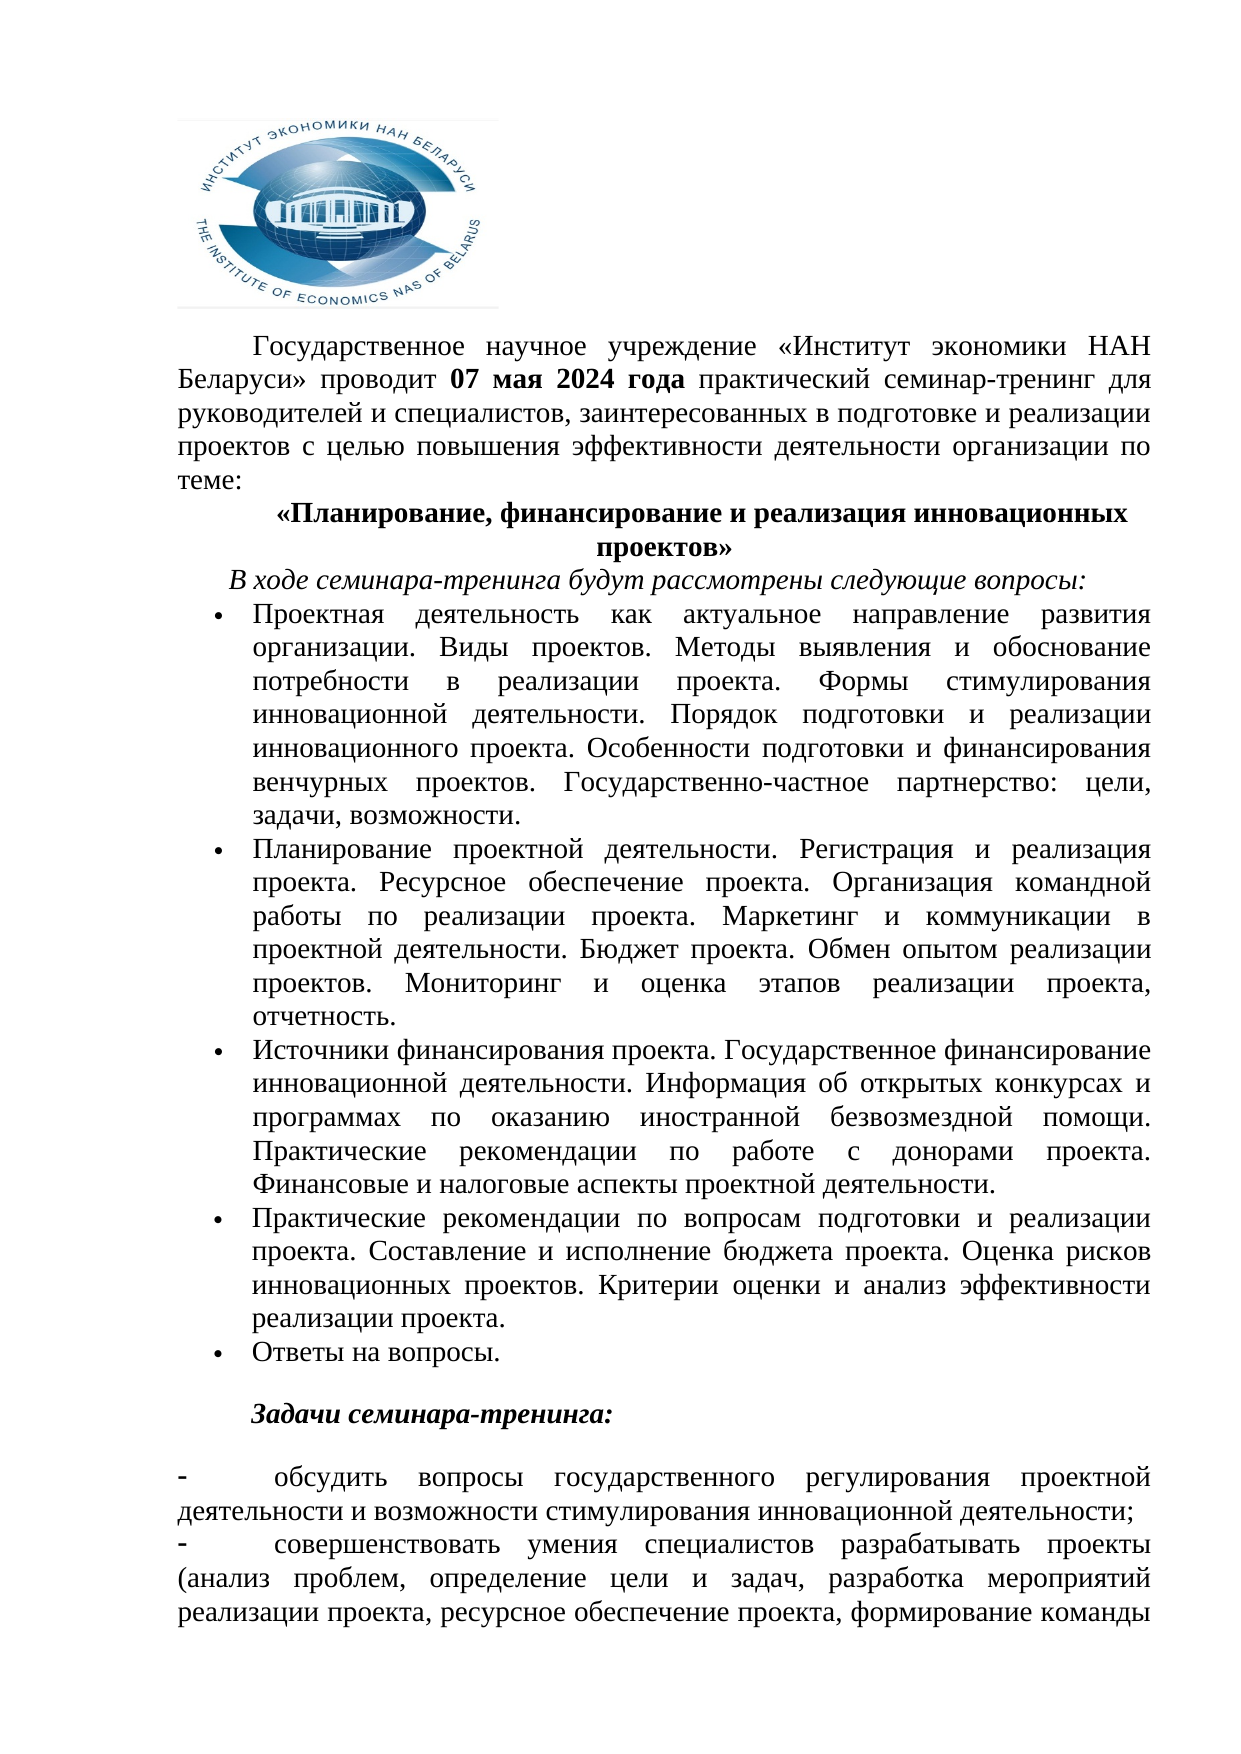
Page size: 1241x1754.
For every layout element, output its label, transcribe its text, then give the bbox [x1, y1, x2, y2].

text В ходе семинара-тренинга будут рассмотрены следующие вопросы: [177, 562, 1152, 596]
list Ответы на вопросы. [214, 1334, 1152, 1367]
list обсудить вопросы государственного регулирования проектной деятельности и возможности стимулирования инновационной деятельности; [177, 1459, 1152, 1526]
list Источники финансирования проекта. Государственное финансирование инновационной деятельности. Информация об открытых конкурсах и программах по оказанию иностранной безвозмездной помощи. Практические рекомендации по работе с донорами проекта. Финансовые и налоговые аспекты проектной деятельности. [215, 1032, 1152, 1200]
text Государственное научное учреждение «Институт экономики НАН Беларуси» проводит 07 мая 2024 года практический семинар-тренинг для руководителей и специалистов, заинтересованных в подготовке и реализации проектов с целью повышения эффективности деятельности организации по теме: [177, 328, 1152, 495]
list Планирование проектной деятельности. Регистрация и реализация проекта. Ресурсное обеспечение проекта. Организация командной работы по реализации проекта. Маркетинг и коммуникации в проектной деятельности. Бюджет проекта. Обмен опытом реализации проектов. Мониторинг и оценка этапов реализации проекта, отчетность. [215, 831, 1152, 1032]
text «Планирование, финансирование и реализация инновационных проектов» [177, 495, 1152, 562]
text Задачи семинара-тренинга: [177, 1397, 1152, 1430]
list Практические рекомендации по вопросам подготовки и реализации проекта. Составление и исполнение бюджета проекта. Оценка рисков инновационных проектов. Критерии оценки и анализ эффективности реализации проекта. [214, 1200, 1152, 1334]
picture [177, 118, 499, 309]
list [177, 1526, 1152, 1627]
list Проектная деятельность как актуальное направление развития организации. Виды проектов. Методы выявления и обоснование потребности в реализации проекта. Формы стимулирования инновационной деятельности. Порядок подготовки и реализации инновационного проекта. Особенности подготовки и финансирования венчурных проектов. Государственно-частное партнерство: цели, задачи, возможности. [215, 596, 1152, 831]
